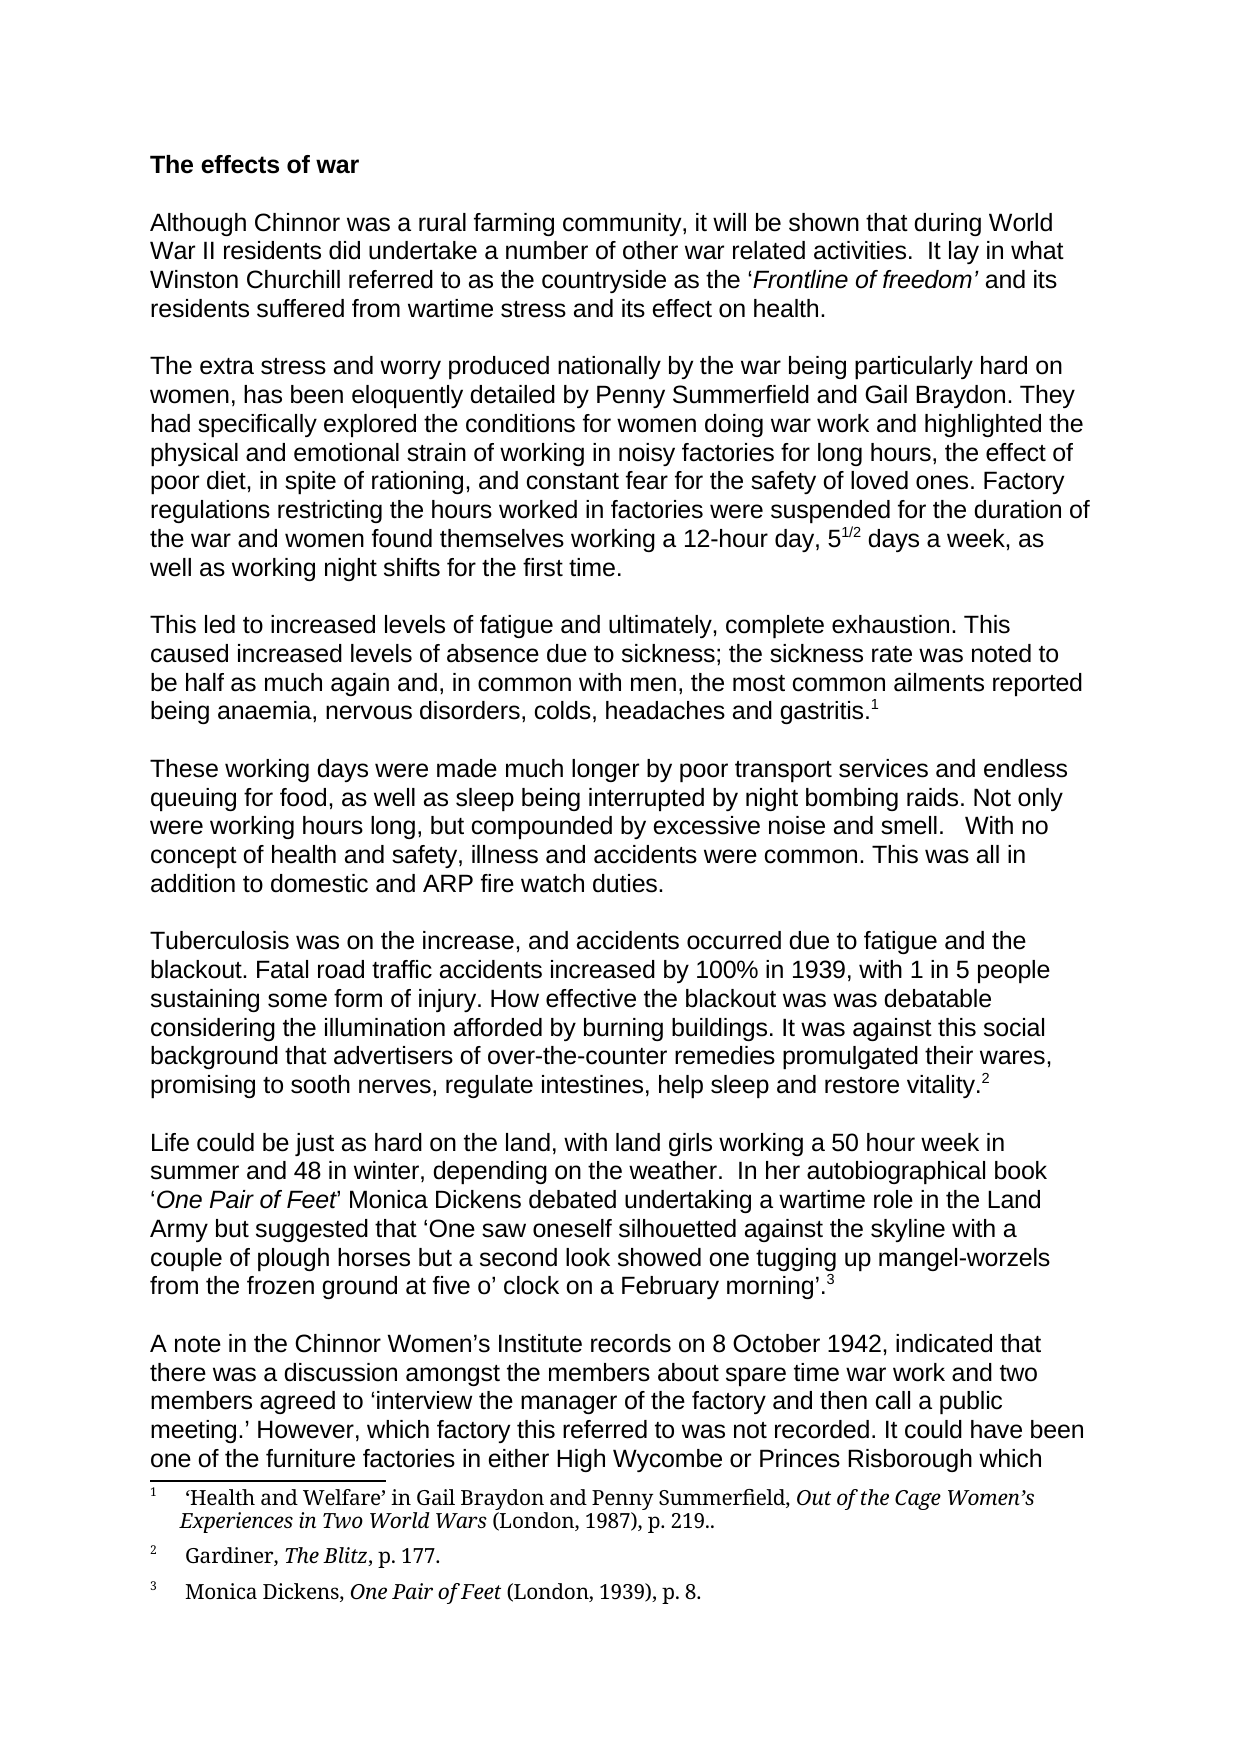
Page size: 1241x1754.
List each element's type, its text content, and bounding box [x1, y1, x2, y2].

text These working days were made much longer by poor transport services and endless queuing for food, as well as sleep being interrupted by night bombing raids. Not only were working hours long, but compounded by excessive noise and smell. With no concept of health and safety, illness and accidents were common. This was all in addition to domestic and ARP fire watch duties. [150, 754, 1090, 897]
text The extra stress and worry produced nationally by the war being particularly hard on women, has been eloquently detailed by Penny Summerfield and Gail Braydon. They had specifically explored the conditions for women doing war work and highlighted the physical and emotional strain of working in noisy factories for long hours, the effect of poor diet, in spite of rationing, and constant fear for the safety of loved ones. Factory regulations restricting the hours worked in factories were suspended for the duration of the war and women found themselves working a 12-hour day, 51/2 days a week, as well as working night shifts for the first time. [150, 351, 1090, 581]
text The effects of war [150, 150, 1090, 179]
text Tuberculosis was on the increase, and accidents occurred due to fatigue and the blackout. Fatal road traffic accidents increased by 100% in 1939, with 1 in 5 people sustaining some form of injury. How effective the blackout was was debatable considering the illumination afforded by burning buildings. It was against this social background that advertisers of over-the-counter remedies promulgated their wares, promising to sooth nerves, regulate intestines, help sleep and restore vitality. [150, 926, 1090, 1099]
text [150, 1329, 1090, 1472]
text This led to increased levels of fatigue and ultimately, complete exhaustion. This caused increased levels of absence due to sickness; the sickness rate was noted to be half as much again and, in common with men, the most common ailments reported being anaemia, nervous disorders, colds, headaches and gastritis. [150, 610, 1090, 725]
text Life could be just as hard on the land, with land girls working a 50 hour week in summer and 48 in winter, depending on the weather. In her autobiographical book ‘One Pair of Feet’ Monica Dickens debated undertaking a wartime role in the Land Army but suggested that ‘One saw oneself silhouetted against the skyline with a couple of plough horses but a second look showed one tugging up mangel-worzels from the frozen ground at five o’ clock on a February morning’. [150, 1127, 1090, 1300]
text Although Chinnor was a rural farming community, it will be shown that during World War II residents did undertake a number of other war related activities. It lay in what Winston Churchill referred to as the countryside as the ‘Frontline of freedom’ and its residents suffered from wartime stress and its effect on health. [150, 207, 1090, 322]
